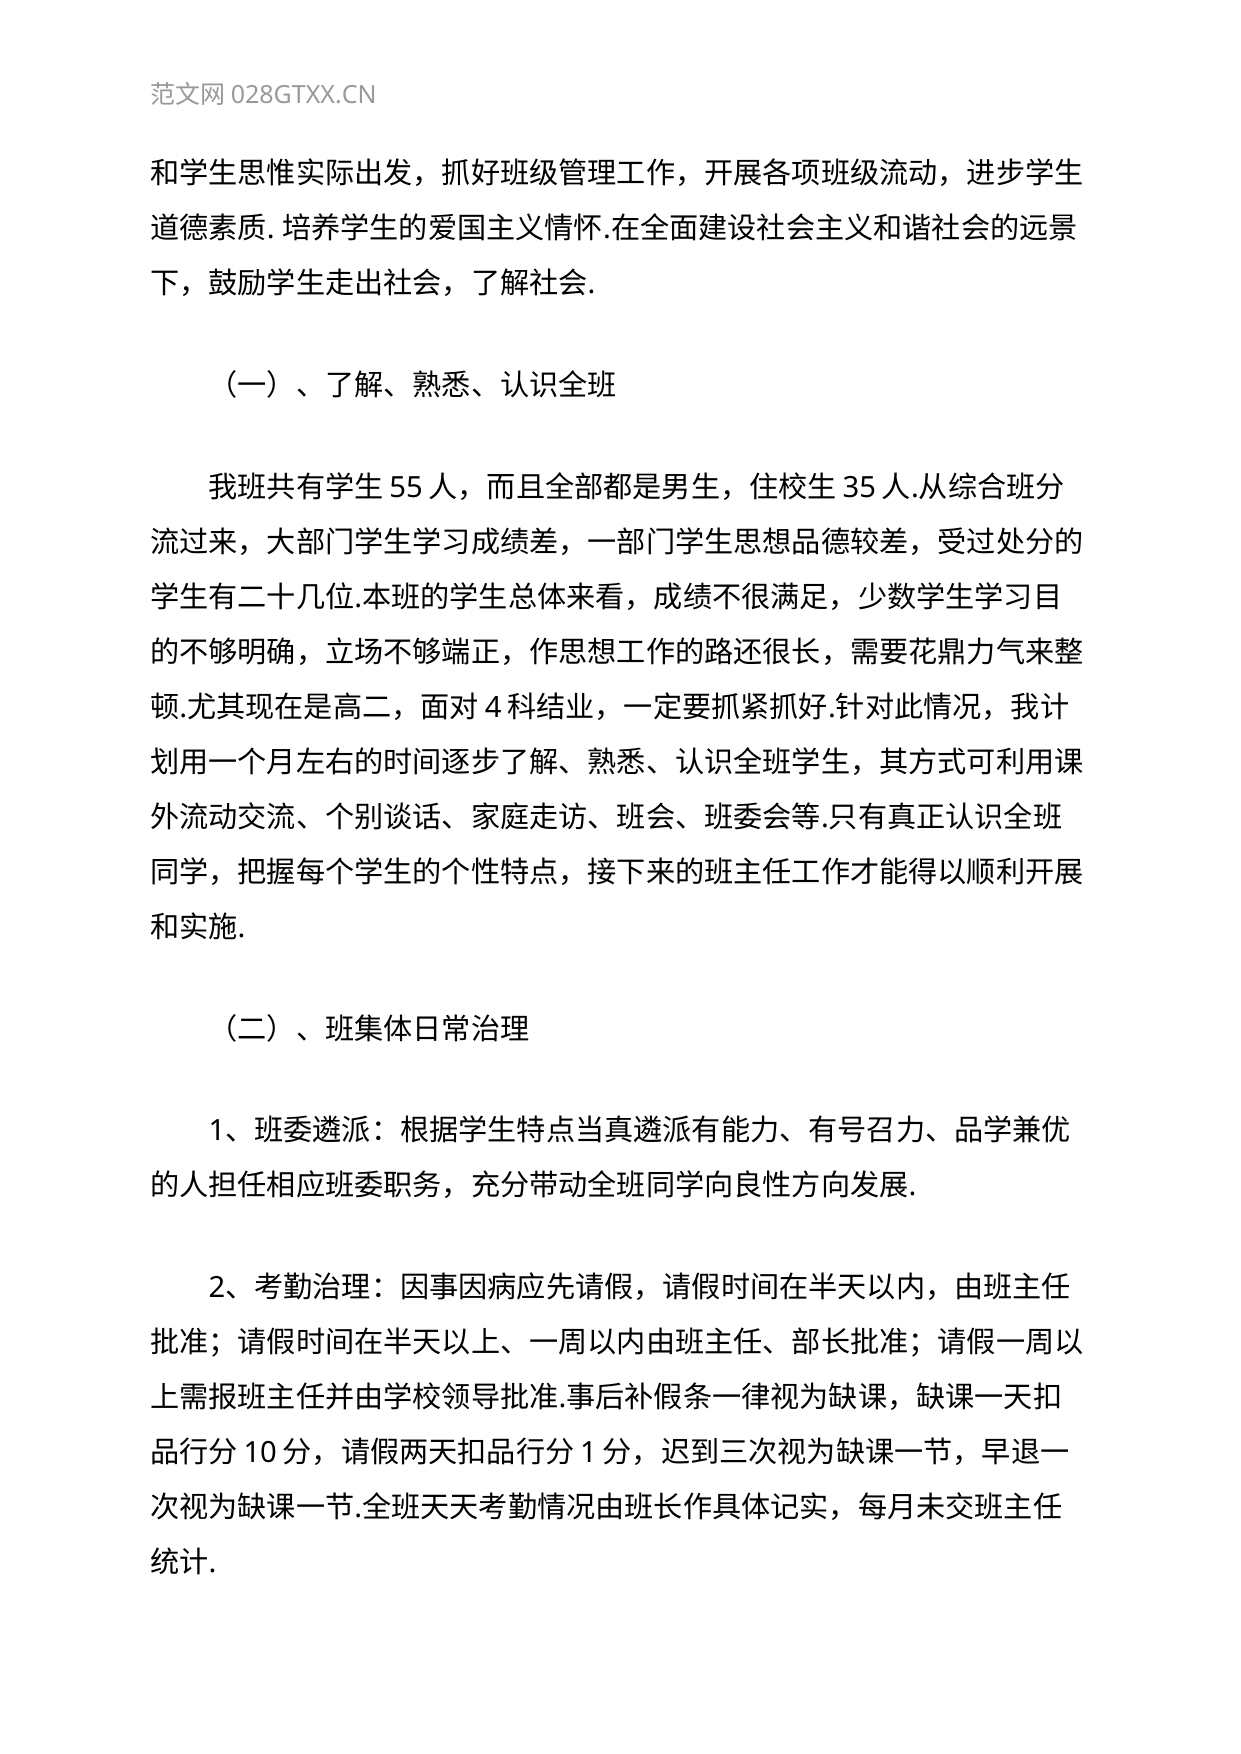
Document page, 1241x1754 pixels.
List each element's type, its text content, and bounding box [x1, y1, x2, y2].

text 2、考勤治理：因事因病应先请假，请假时间在半天以内，由班主任批准；请假时间在半天以上、一周以内由班主任、部长批准；请假一周以上需报班主任并由学校领导批准.事后补假条一律视为缺课，缺课一天扣品行分10分，请假两天扣品行分1分，迟到三次视为缺课一节，早退一次视为缺课一节.全班天天考勤情况由班长作具体记实，每月未交班主任统计. [150, 1264, 1090, 1581]
text 1、班委遴派：根据学生特点当真遴派有能力、有号召力、品学兼优的人担任相应班委职务，充分带动全班同学向良性方向发展. [150, 1107, 1090, 1204]
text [150, 150, 1090, 302]
text 我班共有学生55人，而且全部都是男生，住校生35人.从综合班分流过来，大部门学生学习成绩差，一部门学生思想品德较差，受过处分的学生有二十几位.本班的学生总体来看，成绩不很满足，少数学生学习目的不够明确，立场不够端正，作思想工作的路还很长，需要花鼎力气来整顿.尤其现在是高二，面对4科结业，一定要抓紧抓好.针对此情况，我计划用一个月左右的时间逐步了解、熟悉、认识全班学生，其方式可利用课外流动交流、个别谈话、家庭走访、班会、班委会等.只有真正认识全班同学，把握每个学生的个性特点，接下来的班主任工作才能得以顺利开展和实施. [150, 464, 1090, 946]
text （二）、班集体日常治理 [150, 1005, 1090, 1047]
text （一）、了解、熟悉、认识全班 [150, 362, 1090, 404]
